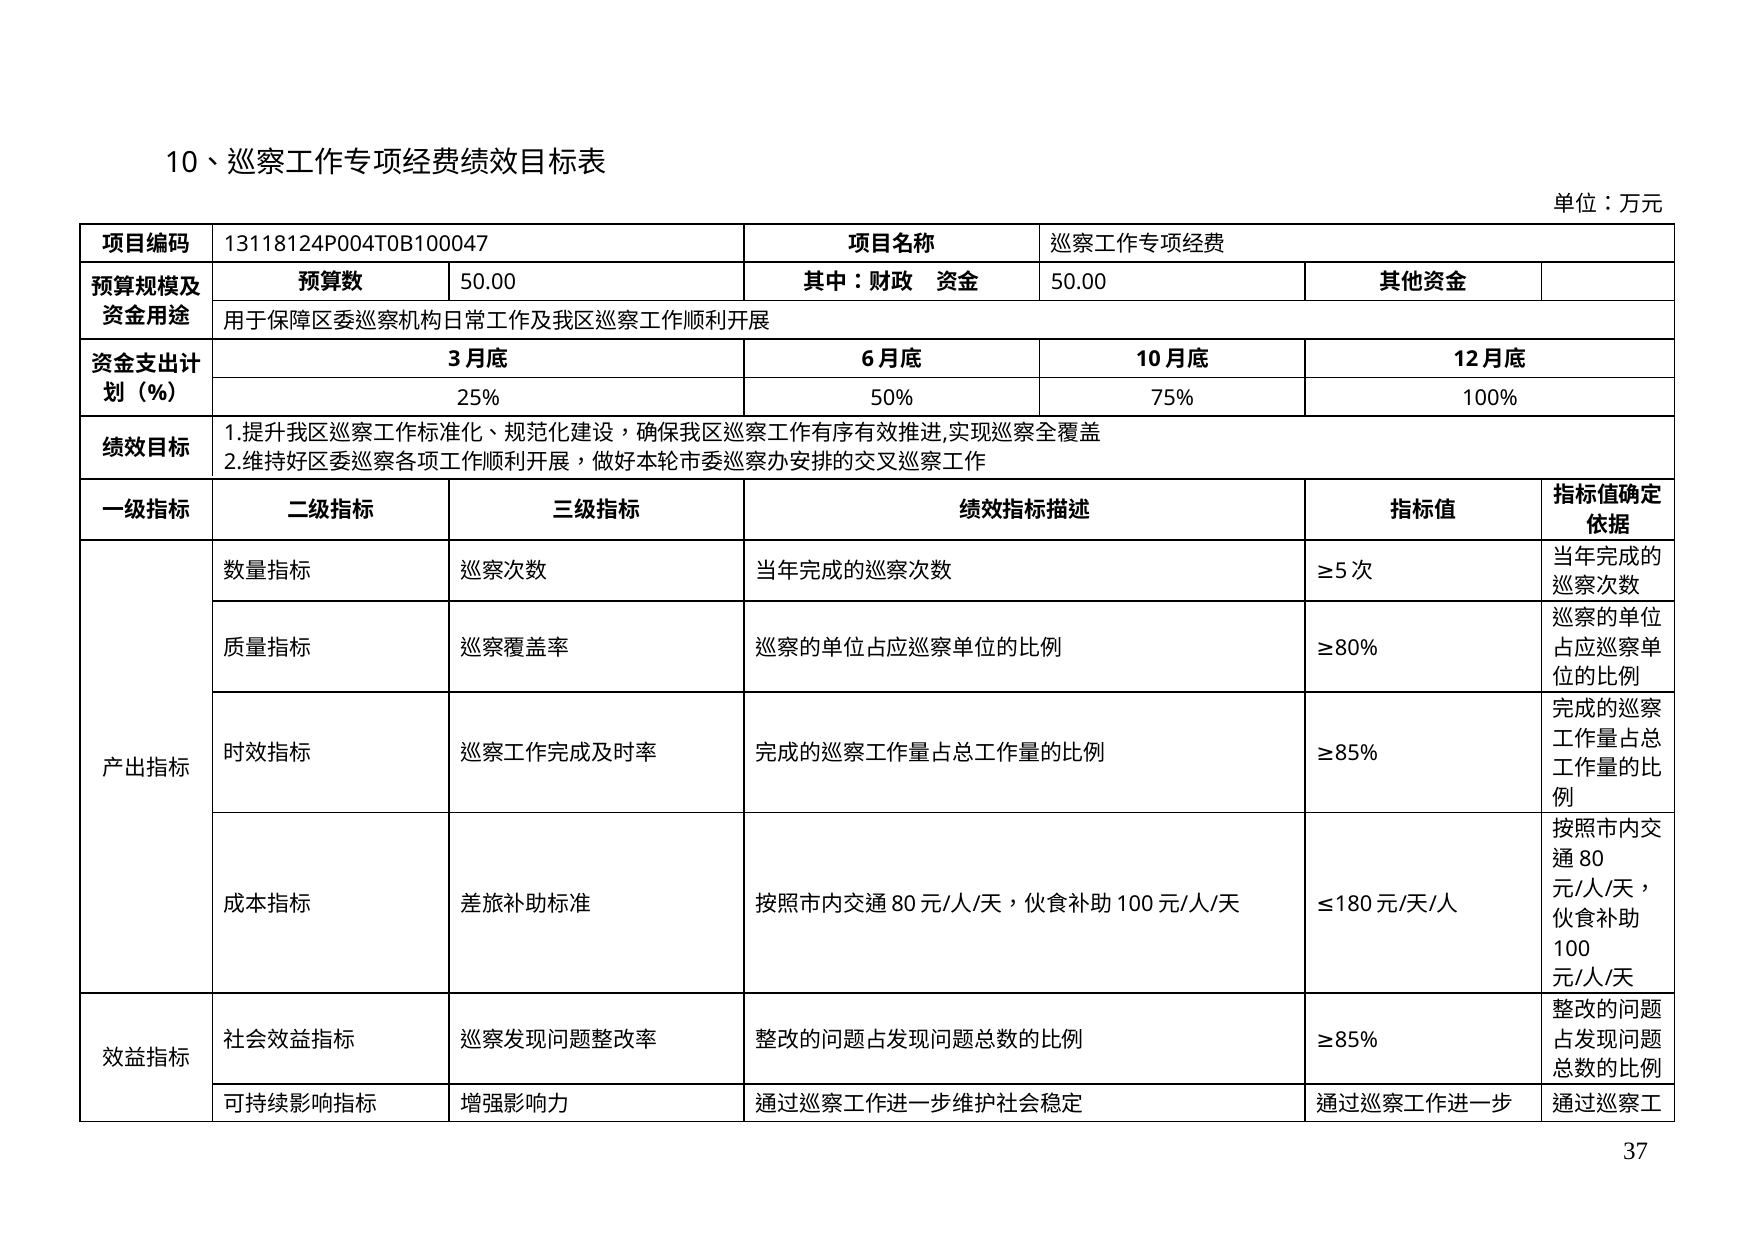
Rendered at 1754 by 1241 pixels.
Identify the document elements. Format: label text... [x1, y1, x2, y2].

table_cell 当年完成的巡察次数 [745, 541, 1304, 600]
table_cell ≤180元/天/人 [1306, 813, 1541, 992]
table_cell 巡察发现问题整改率 [450, 994, 743, 1083]
table_cell 6月底 [745, 340, 1039, 377]
table_cell 效益指标 [81, 994, 212, 1121]
table_cell [1542, 263, 1674, 300]
table_cell 用于保障区委巡察机构日常工作及我区巡察工作顺利开展 [213, 301, 1674, 338]
table_cell 13118124P004T0B100047 [213, 225, 743, 261]
table_cell 其他资金 [1306, 263, 1541, 300]
table_cell 通过巡察工作进一步维护社会稳定 [1306, 1085, 1541, 1121]
table_cell 巡察工作完成及时率 [450, 693, 743, 812]
table_cell 其中：财政 资金 [745, 263, 1039, 300]
table_cell 50% [745, 378, 1039, 415]
table_cell 75% [1040, 378, 1304, 415]
table_cell 差旅补助标准 [450, 813, 743, 992]
table_cell 项目名称 [745, 225, 1039, 261]
table_cell 100% [1306, 378, 1674, 415]
table_cell 3月底 [213, 340, 743, 377]
table_cell 成本指标 [213, 813, 448, 992]
table_cell 巡察覆盖率 [450, 602, 743, 691]
table_header 二级指标 [213, 480, 448, 539]
table_cell 50.00 [450, 263, 743, 300]
table_cell 时效指标 [213, 693, 448, 812]
table_header 指标值确定依据 [1542, 480, 1674, 539]
table_header 单位：万元 [81, 183, 1674, 223]
table_cell 50.00 [1040, 263, 1304, 300]
table_cell 12月底 [1306, 340, 1674, 377]
table_cell 完成的巡察工作量占总工作量的比例 [745, 693, 1304, 812]
table_cell 完成的巡察工作量占总工作量的比例 [1542, 693, 1674, 812]
table_cell 产出指标 [81, 541, 212, 992]
table_cell 可持续影响指标 [213, 1085, 448, 1121]
text 10、巡察工作专项经费绩效目标表 [106, 142, 1648, 181]
table_cell 质量指标 [213, 602, 448, 691]
table_cell 当年完成的巡察次数 [1542, 541, 1674, 600]
table_cell 数量指标 [213, 541, 448, 600]
table_cell 社会效益指标 [213, 994, 448, 1083]
table_cell 增强影响力 [450, 1085, 743, 1121]
table_cell 巡察的单位占应巡察单位的比例 [745, 602, 1304, 691]
table_header 一级指标 [81, 480, 212, 539]
table_cell 1.提升我区巡察工作标准化、规范化建设，确保我区巡察工作有序有效推进,实现巡察全覆盖 2.维持好区委巡察各项工作顺利开展，做好本轮市委巡察办安排的交叉巡察工作 [213, 417, 1674, 476]
table_cell 项目编码 [81, 225, 212, 261]
table_cell 25% [213, 378, 743, 415]
table_cell 巡察的单位占应巡察单位的比例 [1542, 602, 1674, 691]
table_cell 预算数 [213, 263, 448, 300]
table_cell ≥85% [1306, 994, 1541, 1083]
table_cell ≥80% [1306, 602, 1541, 691]
table_cell 10月底 [1040, 340, 1304, 377]
table_cell ≥5次 [1306, 541, 1541, 600]
table_cell 按照市内交通80元/人/天，伙食补助100元/人/天 [745, 813, 1304, 992]
table_cell ≥85% [1306, 693, 1541, 812]
table_cell 绩效目标 [81, 417, 212, 476]
table_cell 整改的问题占发现问题总数的比例 [1542, 994, 1674, 1083]
table_cell 巡察次数 [450, 541, 743, 600]
table_header 绩效指标描述 [745, 480, 1304, 539]
table_header 三级指标 [450, 480, 743, 539]
table_cell 资金支出计划（%） [81, 340, 212, 415]
table_cell 巡察工作专项经费 [1040, 225, 1674, 261]
table_cell 通过巡察工作进一步维护社会稳定 [1542, 1085, 1674, 1121]
table_cell 按照市内交通80元/人/天，伙食补助100元/人/天 [1542, 813, 1674, 992]
table_header 指标值 [1306, 480, 1541, 539]
table_cell 通过巡察工作进一步维护社会稳定 [745, 1085, 1304, 1121]
table_cell 整改的问题占发现问题总数的比例 [745, 994, 1304, 1083]
table_cell 预算规模及资金用途 [81, 263, 212, 338]
